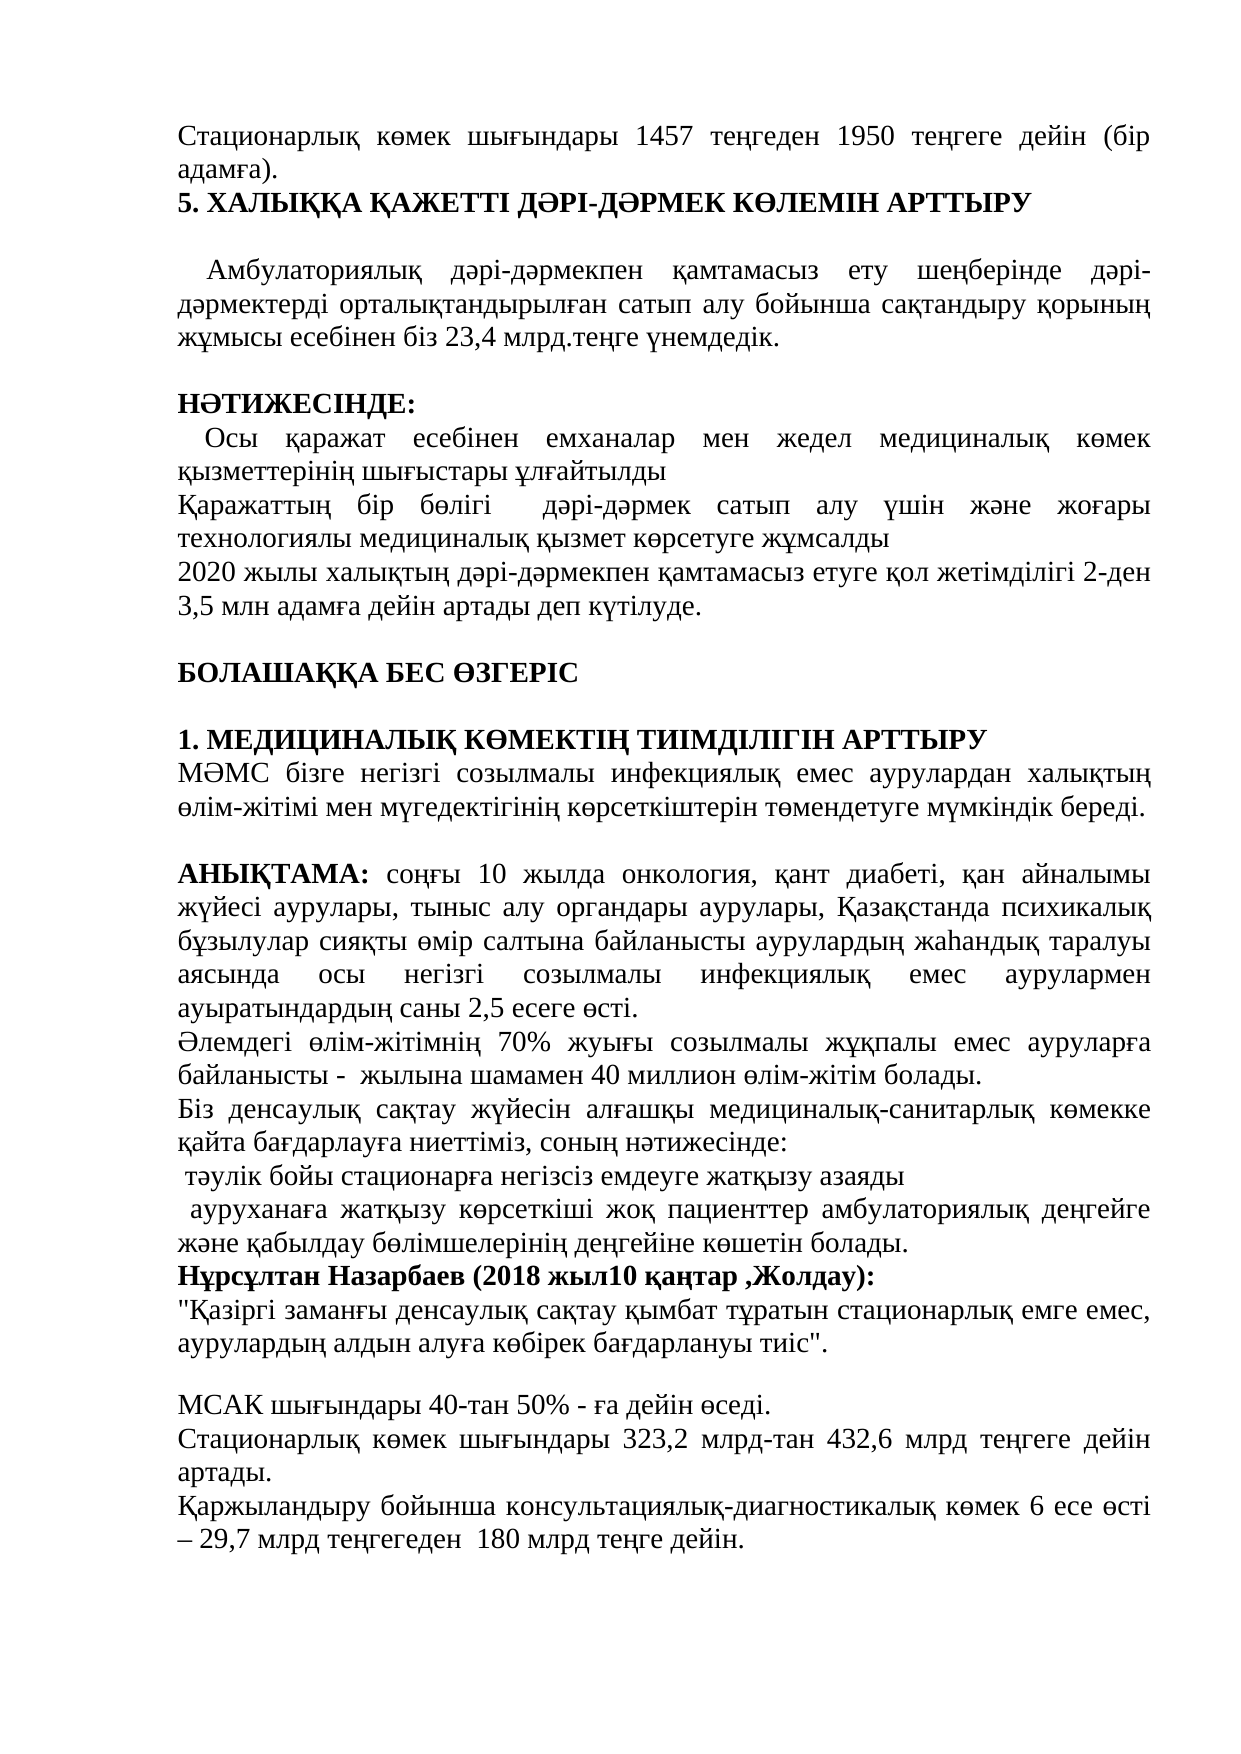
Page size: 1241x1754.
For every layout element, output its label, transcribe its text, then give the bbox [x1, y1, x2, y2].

text Қаражаттың бір бөлігі дәрі-дәрмек сатып алу үшін және жоғары технологиялы медициналық қызмет көрсетуге жұмсалды [177, 487, 1152, 554]
text МӘМС бізге негізгі созылмалы инфекциялық емес аурулардан халықтың өлім-жітімі мен мүгедектігінің көрсеткіштерін төмендетуге мүмкіндік береді. [177, 755, 1152, 822]
text Амбулаториялық дәрі-дәрмекпен қамтамасыз ету шеңберінде дәрі-дәрмектерді орталықтандырылған сатып алу бойынша сақтандыру қорының жұмысы есебінен біз 23,4 млрд.теңге үнемдедік. [177, 252, 1152, 353]
text МСАК шығындары 40-тан 50% - ға дейін өседі. [177, 1387, 1152, 1421]
text Біз денсаулық сақтау жүйесін алғашқы медициналық-санитарлық көмекке қайта бағдарлауға ниеттіміз, соның нәтижесінде: [177, 1091, 1152, 1158]
text "Қазіргі заманғы денсаулық сақтау қымбат тұратын стационарлық емге емес, аурулардың алдын алуға көбірек бағдарлануы тиіс". [177, 1292, 1152, 1359]
text Нұрсұлтан Назарбаев (2018 жыл10 қаңтар ,Жолдау): [177, 1258, 1152, 1292]
text Осы қаражат есебінен емханалар мен жедел медициналық көмек қызметтерінің шығыстары ұлғайтылды [177, 420, 1152, 487]
text Стационарлық көмек шығындары 323,2 млрд-тан 432,6 млрд теңгеге дейін артады. [177, 1421, 1152, 1488]
text Әлемдегі өлім-жітімнің 70% жуығы созылмалы жұқпалы емес ауруларға байланысты - жылына шамамен 40 миллион өлім-жітім болады. [177, 1024, 1152, 1091]
text 2020 жылы халықтың дәрі-дәрмекпен қамтамасыз етуге қол жетімділігі 2-ден 3,5 млн адамға дейін артады деп күтілуде. [177, 554, 1152, 621]
text Қаржыландыру бойынша консультациялық-диагностикалық көмек 6 есе өсті – 29,7 млрд теңгегеден 180 млрд теңге дейін. [177, 1488, 1152, 1555]
text 1. МЕДИЦИНАЛЫҚ КӨМЕКТІҢ ТИІМДІЛІГІН АРТТЫРУ [177, 722, 1152, 755]
text АНЫҚТАМА: соңғы 10 жылда онкология, қант диабеті, қан айналымы жүйесі аурулары, тыныс алу органдары аурулары, Қазақстанда психикалық бұзылулар сияқты өмір салтына байланысты аурулардың жаһандық таралуы аясында осы негізгі созылмалы инфекциялық емес аурулармен ауыратындардың саны 2,5 есеге өсті. [177, 856, 1152, 1024]
text 5. ХАЛЫҚҚА ҚАЖЕТТІ ДӘРІ-ДӘРМЕК КӨЛЕМІН АРТТЫРУ [177, 185, 1152, 219]
text тәулік бойы стационарға негізсіз емдеуге жатқызу азаяды [177, 1158, 1152, 1191]
text ауруханаға жатқызу көрсеткіші жоқ пациенттер амбулаториялық деңгейге және қабылдау бөлімшелерінің деңгейіне көшетін болады. [177, 1191, 1152, 1258]
text Стационарлық көмек шығындары 1457 теңгеден 1950 теңгеге дейін (бір адамға). [177, 118, 1152, 185]
text НӘТИЖЕСІНДЕ: [177, 386, 1152, 420]
text БОЛАШАҚҚА БЕС ӨЗГЕРІС [177, 655, 1152, 688]
